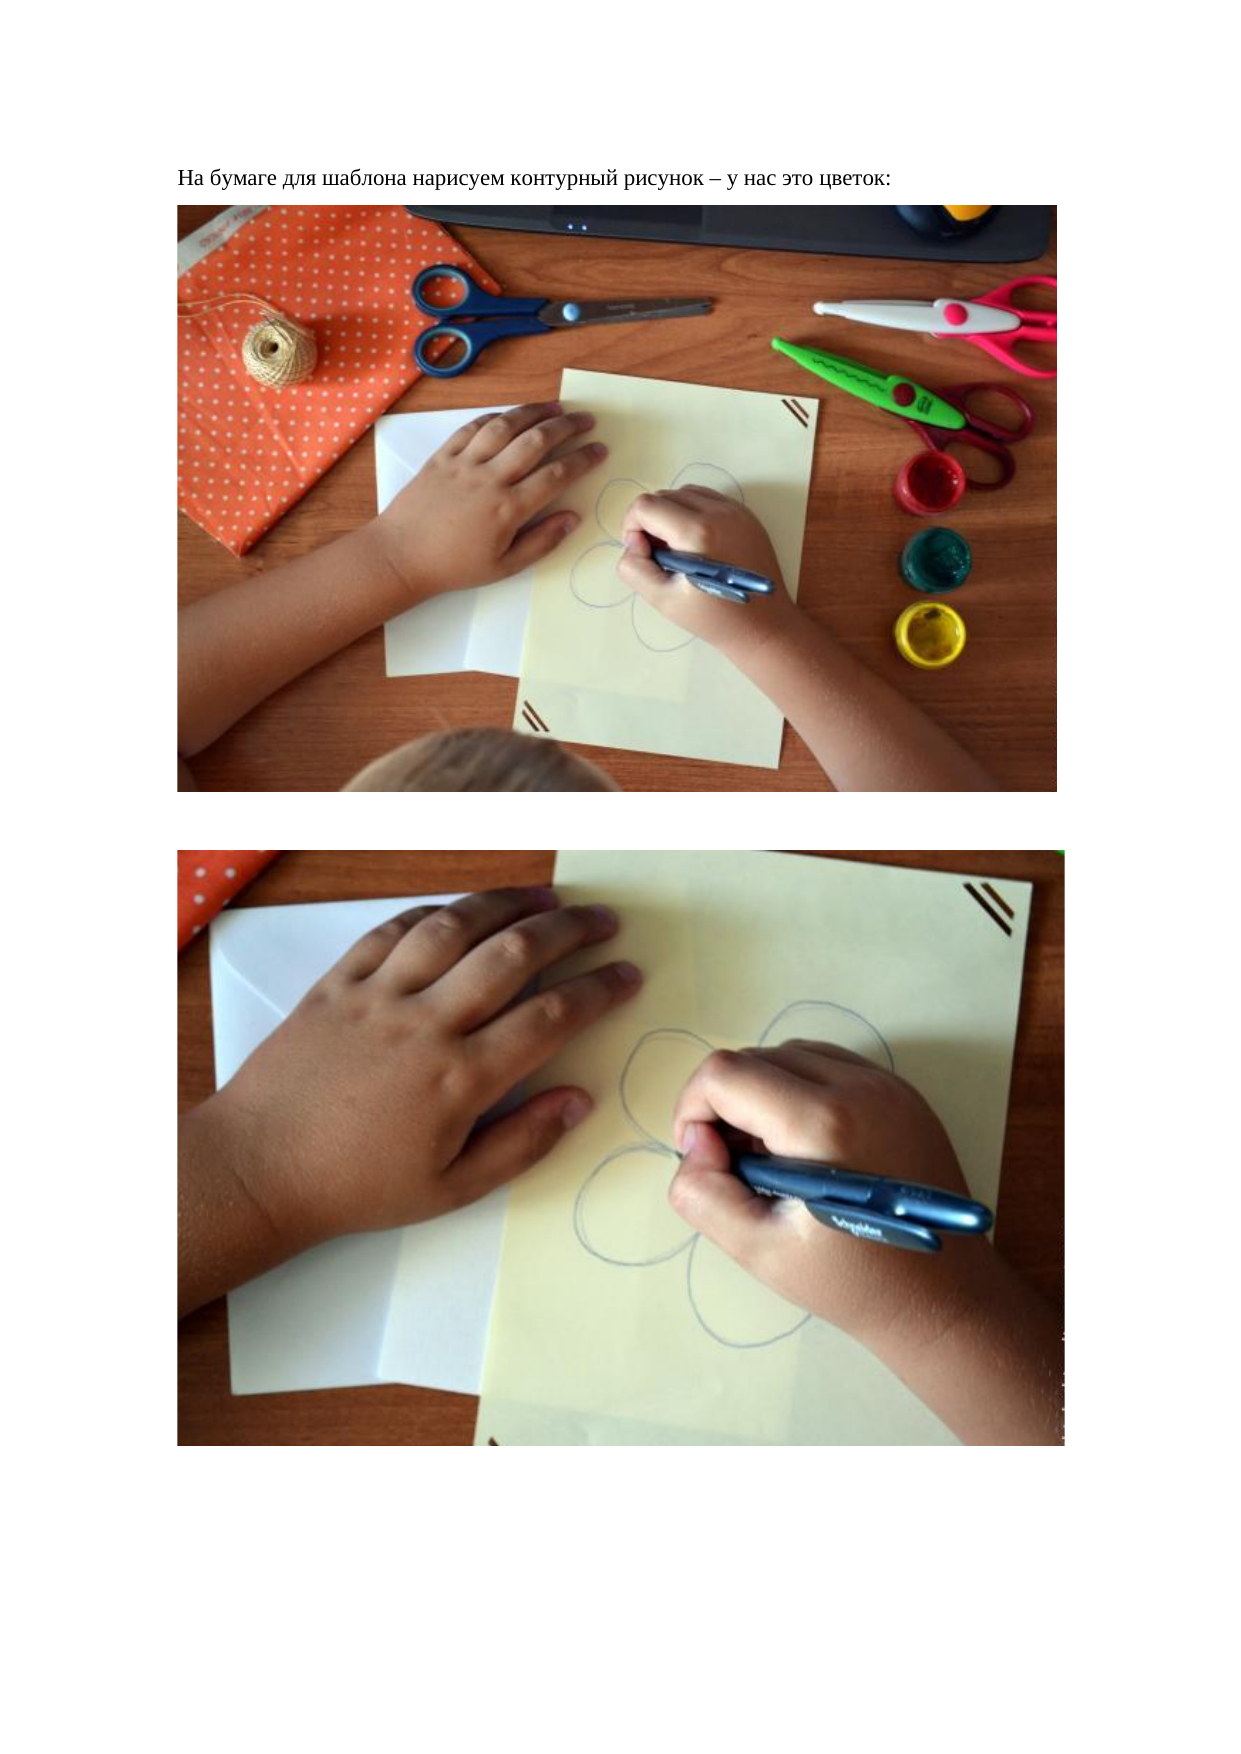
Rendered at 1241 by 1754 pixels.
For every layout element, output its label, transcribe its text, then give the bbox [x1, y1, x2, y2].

text На бумаге для шаблона нарисуем контурный рисунок – у нас это цветок: [177, 162, 1152, 190]
picture [177, 205, 1057, 792]
picture [177, 850, 1065, 1446]
